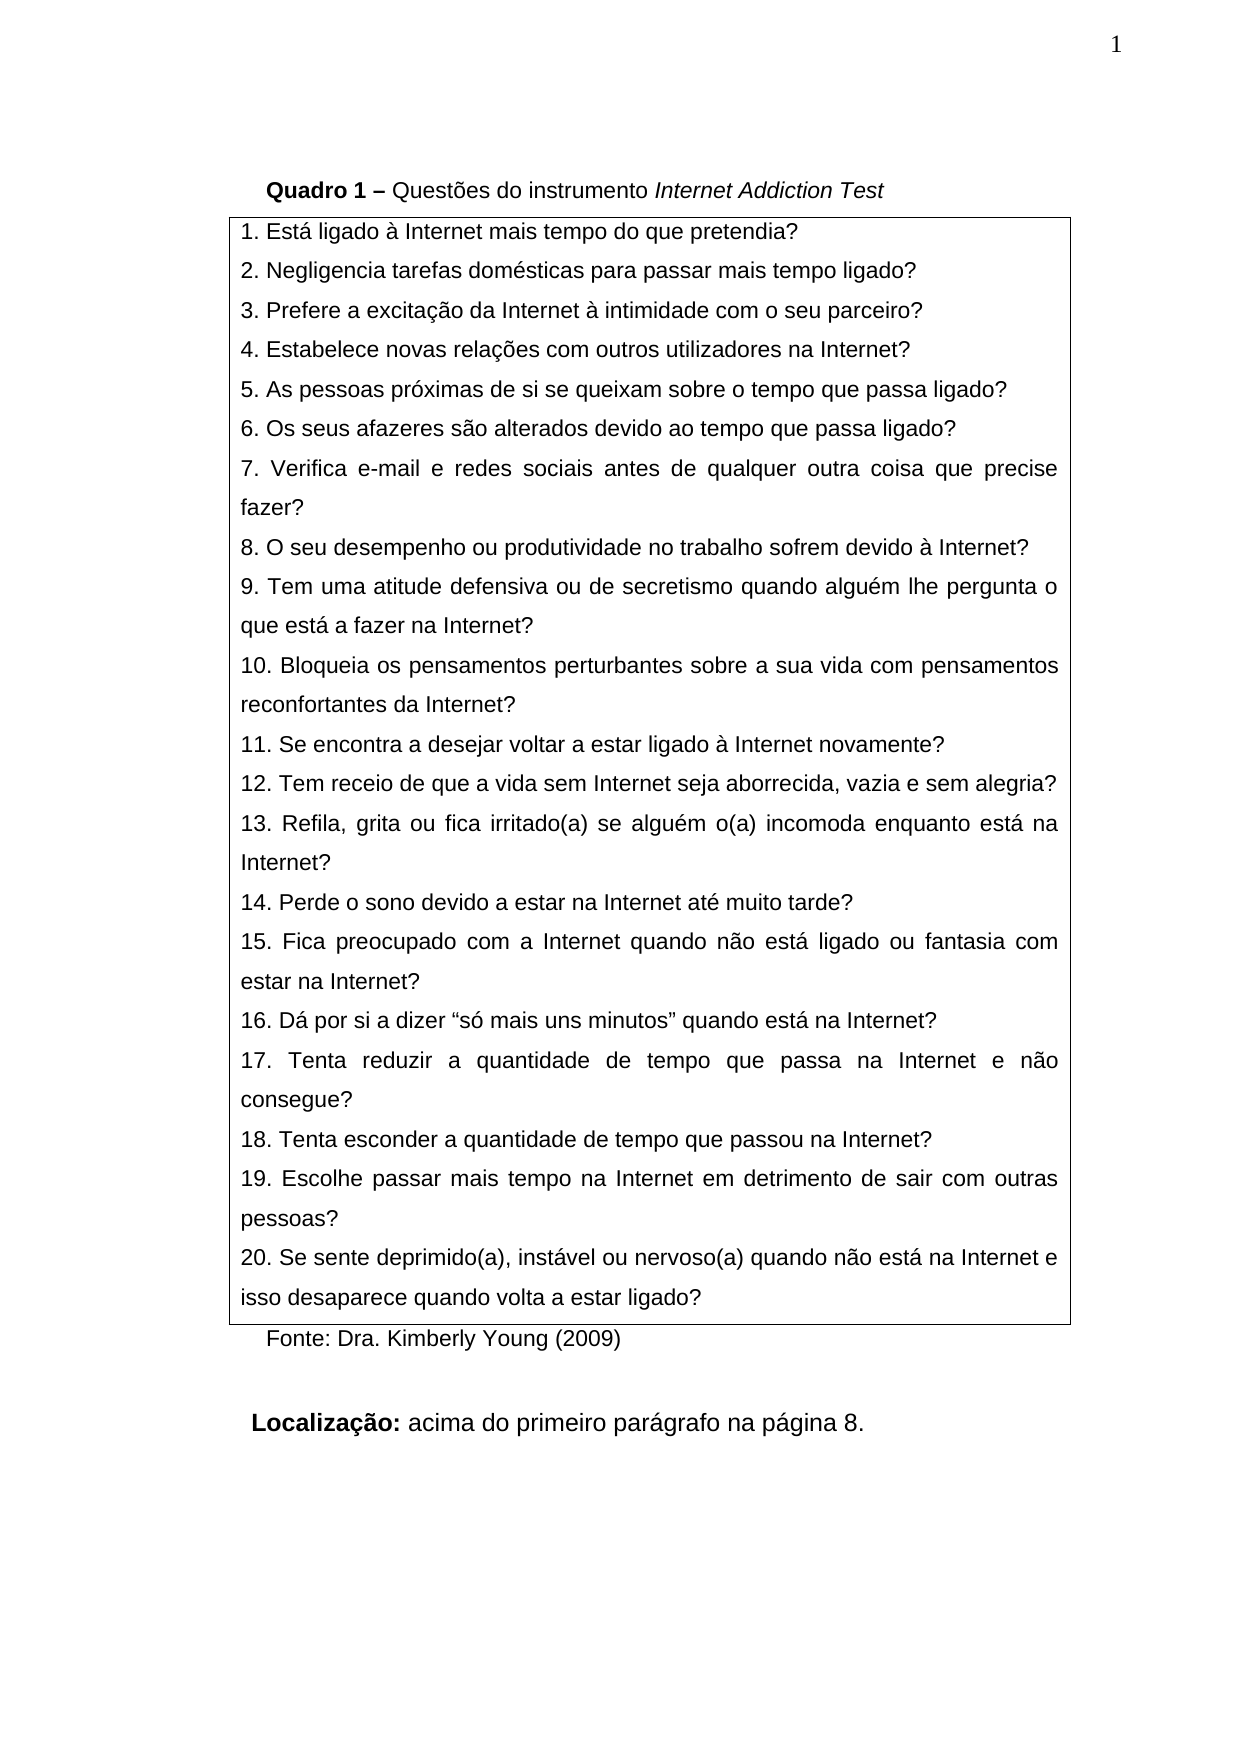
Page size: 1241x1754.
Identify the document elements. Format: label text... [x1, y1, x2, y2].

table_header 1. Está ligado à Internet mais tempo do que pretendia? 2. Negligencia tarefas domésticas para passar mais tempo ligado? 3. Prefere a excitação da Internet à intimidade com o seu parceiro? 4. Estabelece novas relações com outros utilizadores na Internet? 5. As pessoas próximas de si se queixam sobre o tempo que passa ligado? 6. Os seus afazeres são alterados devido ao tempo que passa ligado? 7. Verifica e-mail e redes sociais antes de qualquer outra coisa que precise fazer? 8. O seu desempenho ou produtividade no trabalho sofrem devido à Internet? 9. Tem uma atitude defensiva ou de secretismo quando alguém lhe pergunta o que está a fazer na Internet? 10. Bloqueia os pensamentos perturbantes sobre a sua vida com pensamentos reconfortantes da Internet? 11. Se encontra a desejar voltar a estar ligado à Internet novamente? 12. Tem receio de que a vida sem Internet seja aborrecida, vazia e sem alegria? 13. Refila, grita ou fica irritado(a) se alguém o(a) incomoda enquanto está na Internet? 14. Perde o sono devido a estar na Internet até muito tarde? 15. Fica preocupado com a Internet quando não está ligado ou fantasia com estar na Internet? 16. Dá por si a dizer “só mais uns minutos” quando está na Internet? 17. Tenta reduzir a quantidade de tempo que passa na Internet e não consegue? 18. Tenta esconder a quantidade de tempo que passou na Internet? 19. Escolhe passar mais tempo na Internet em detrimento de sair com outras pessoas? 20. Se sente deprimido(a), instável ou nervoso(a) quando não está na Internet e isso desaparece quando volta a estar ligado? [230, 218, 1070, 1324]
text Fonte: Dra. Kimberly Young (2009) [177, 1325, 1122, 1352]
text Localização: acima do primeiro parágrafo na página 8. [177, 1408, 1122, 1437]
text Quadro 1 – Questões do instrumento Internet Addiction Test [177, 177, 1122, 203]
